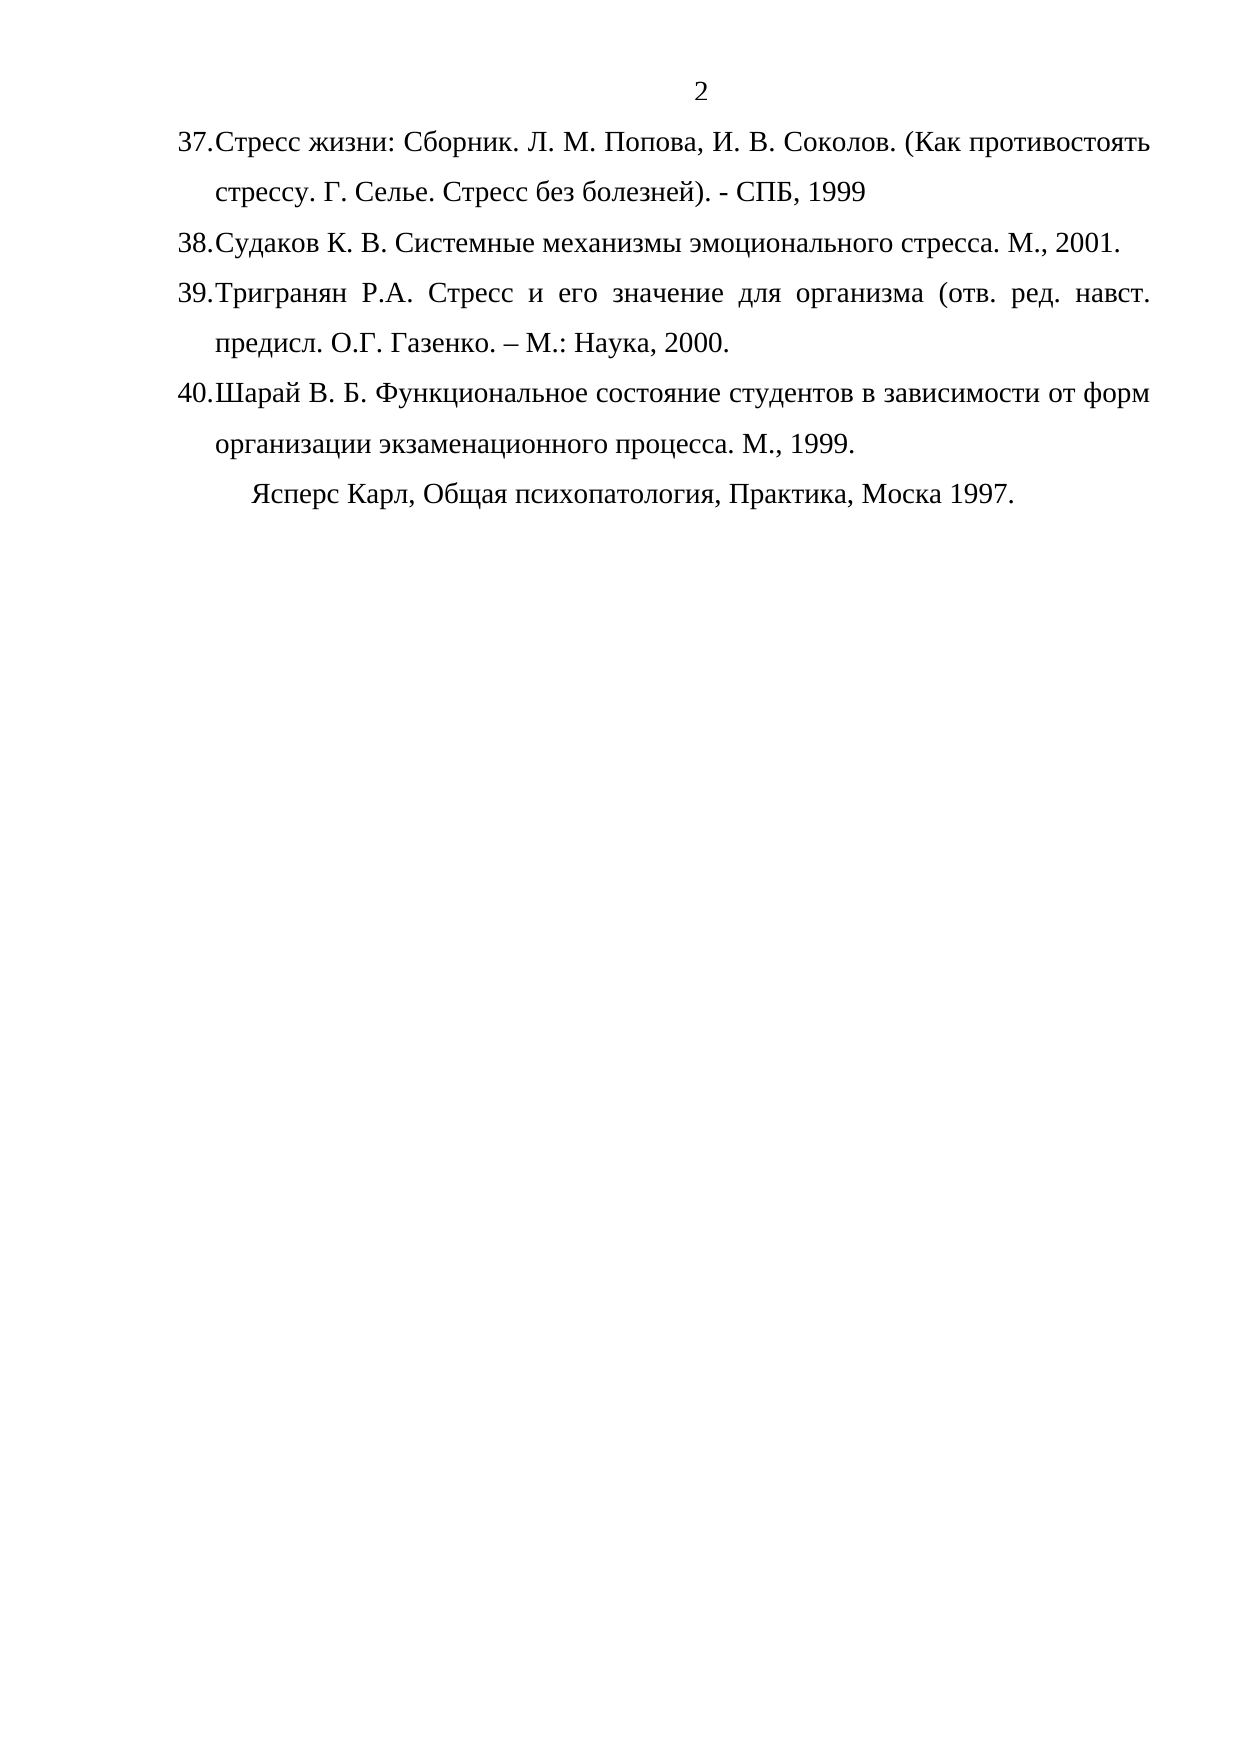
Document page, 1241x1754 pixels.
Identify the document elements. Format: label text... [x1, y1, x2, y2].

list Тригранян Р.А. Стресс и его значение для организма (отв. ред. навст. предисл. О.Г. Газенко. – М.: Наука, 2000. [177, 275, 1152, 359]
list Судаков К. В. Системные механизмы эмоционального стресса. М., 2001. [177, 225, 1152, 258]
text Ясперс Карл, Общая психопатология, Практика, Моска 1997. [177, 476, 1152, 510]
list Шарай В. Б. Функциональное состояние студентов в зависимости от форм организации экзаменационного процесса. М., 1999. [177, 376, 1152, 459]
list Стресс жизни: Сборник. Л. М. Попова, И. В. Соколов. (Как противостоять стрессу. Г. Селье. Стресс без болезней). - СПБ, 1999 [177, 124, 1152, 208]
